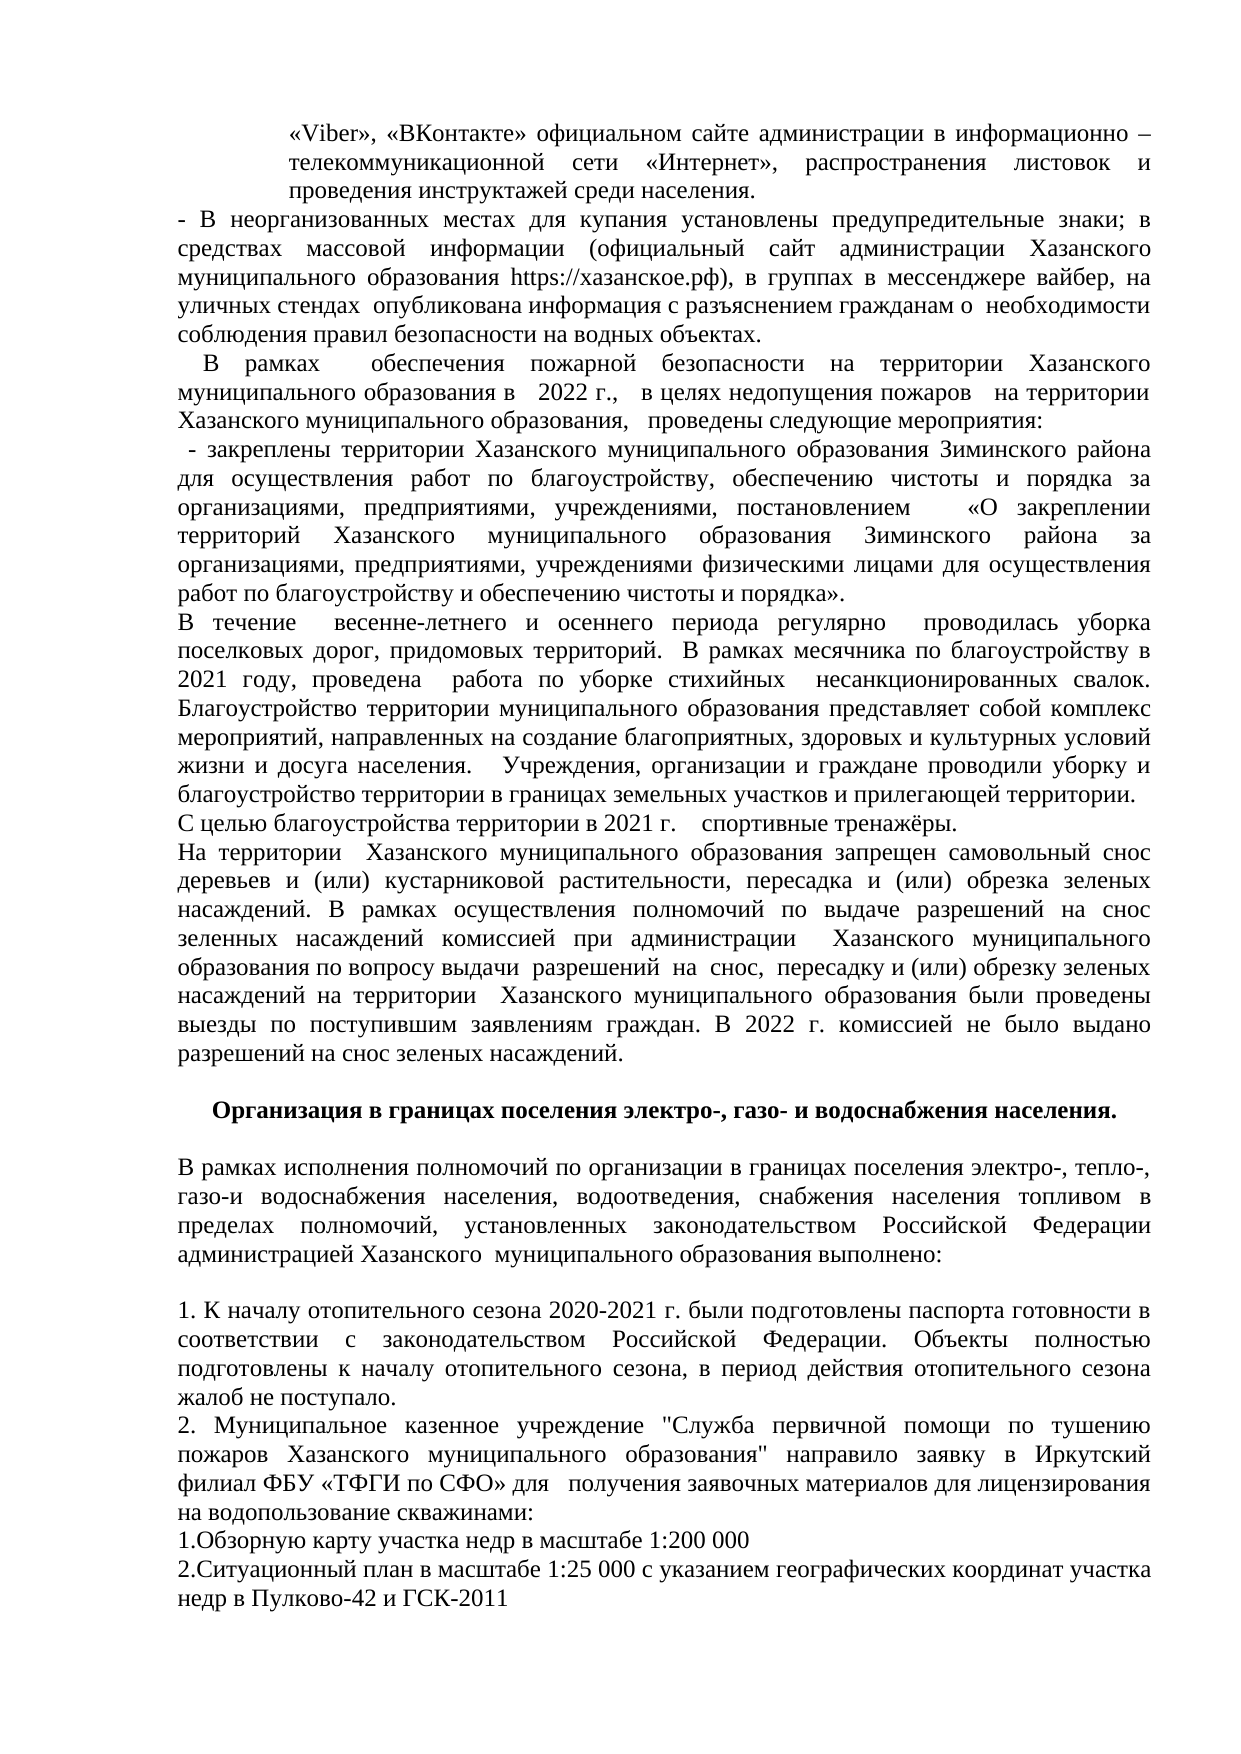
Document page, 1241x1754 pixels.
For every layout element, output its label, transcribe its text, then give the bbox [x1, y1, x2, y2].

text В течение весенне-летнего и осеннего периода регулярно проводилась уборка поселковых дорог, придомовых территорий. В рамках месячника по благоустройству в 2021 году, проведена работа по уборке стихийных несанкционированных свалок. Благоустройство территории муниципального образования представляет собой комплекс мероприятий, направленных на создание благоприятных, здоровых и культурных условий жизни и досуга населения. Учреждения, организации и граждане проводили уборку и благоустройство территории в границах земельных участков и прилегающей территории. [177, 607, 1152, 808]
text В рамках обеспечения пожарной безопасности на территории Хазанского муниципального образования в 2022 г., в целях недопущения пожаров на территории Хазанского муниципального образования, проведены следующие мероприятия: [177, 348, 1152, 434]
text С целью благоустройства территории в 2021 г. спортивные тренажёры. [177, 808, 1152, 837]
text На территории Хазанского муниципального образования запрещен самовольный снос деревьев и (или) кустарниковой растительности, пересадка и (или) обрезка зеленых насаждений. В рамках осуществления полномочий по выдаче разрешений на снос зеленных насаждений комиссией при администрации Хазанского муниципального образования по вопросу выдачи разрешений на снос, пересадку и (или) обрезку зеленых насаждений на территории Хазанского муниципального образования были проведены выезды по поступившим заявлениям граждан. В 2022 г. комиссией не было выдано разрешений на снос зеленых насаждений. [177, 837, 1152, 1067]
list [251, 118, 1152, 204]
text - В неорганизованных местах для купания установлены предупредительные знаки; в средствах массовой информации (официальный сайт администрации Хазанского муниципального образования https://хазанское.рф), в группах в мессенджере вайбер, на уличных стендах опубликована информация с разъяснением гражданам о необходимости соблюдения правил безопасности на водных объектах. [177, 204, 1152, 348]
text - закреплены территории Хазанского муниципального образования Зиминского района для осуществления работ по благоустройству, обеспечению чистоты и порядка за организациями, предприятиями, учреждениями, постановлением «О закреплении территорий Хазанского муниципального образования Зиминского района за организациями, предприятиями, учреждениями физическими лицами для осуществления работ по благоустройству и обеспечению чистоты и порядка». [177, 434, 1152, 607]
text 1. К началу отопительного сезона 2020-2021 г. были подготовлены паспорта готовности в соответствии с законодательством Российской Федерации. Объекты полностью подготовлены к началу отопительного сезона, в период действия отопительного сезона жалоб не поступало. [177, 1295, 1152, 1410]
text 1.Обзорную карту участка недр в масштабе 1:200 000 [177, 1525, 1152, 1554]
text 2.Ситуационный план в масштабе 1:25 000 с указанием географических координат участка недр в Пулково-42 и ГСК-2011 [177, 1554, 1152, 1612]
text Организация в границах поселения электро-, газо- и водоснабжения населения. [177, 1096, 1152, 1124]
text В рамках исполнения полномочий по организации в границах поселения электро-, тепло-, газо-и водоснабжения населения, водоотведения, снабжения населения топливом в пределах полномочий, установленных законодательством Российской Федерации администрацией Хазанского муниципального образования выполнено: [177, 1152, 1152, 1267]
text 2. Муниципальное казенное учреждение "Служба первичной помощи по тушению пожаров Хазанского муниципального образования" направило заявку в Иркутский филиал ФБУ «ТФГИ по СФО» для получения заявочных материалов для лицензирования на водопользование скважинами: [177, 1410, 1152, 1525]
